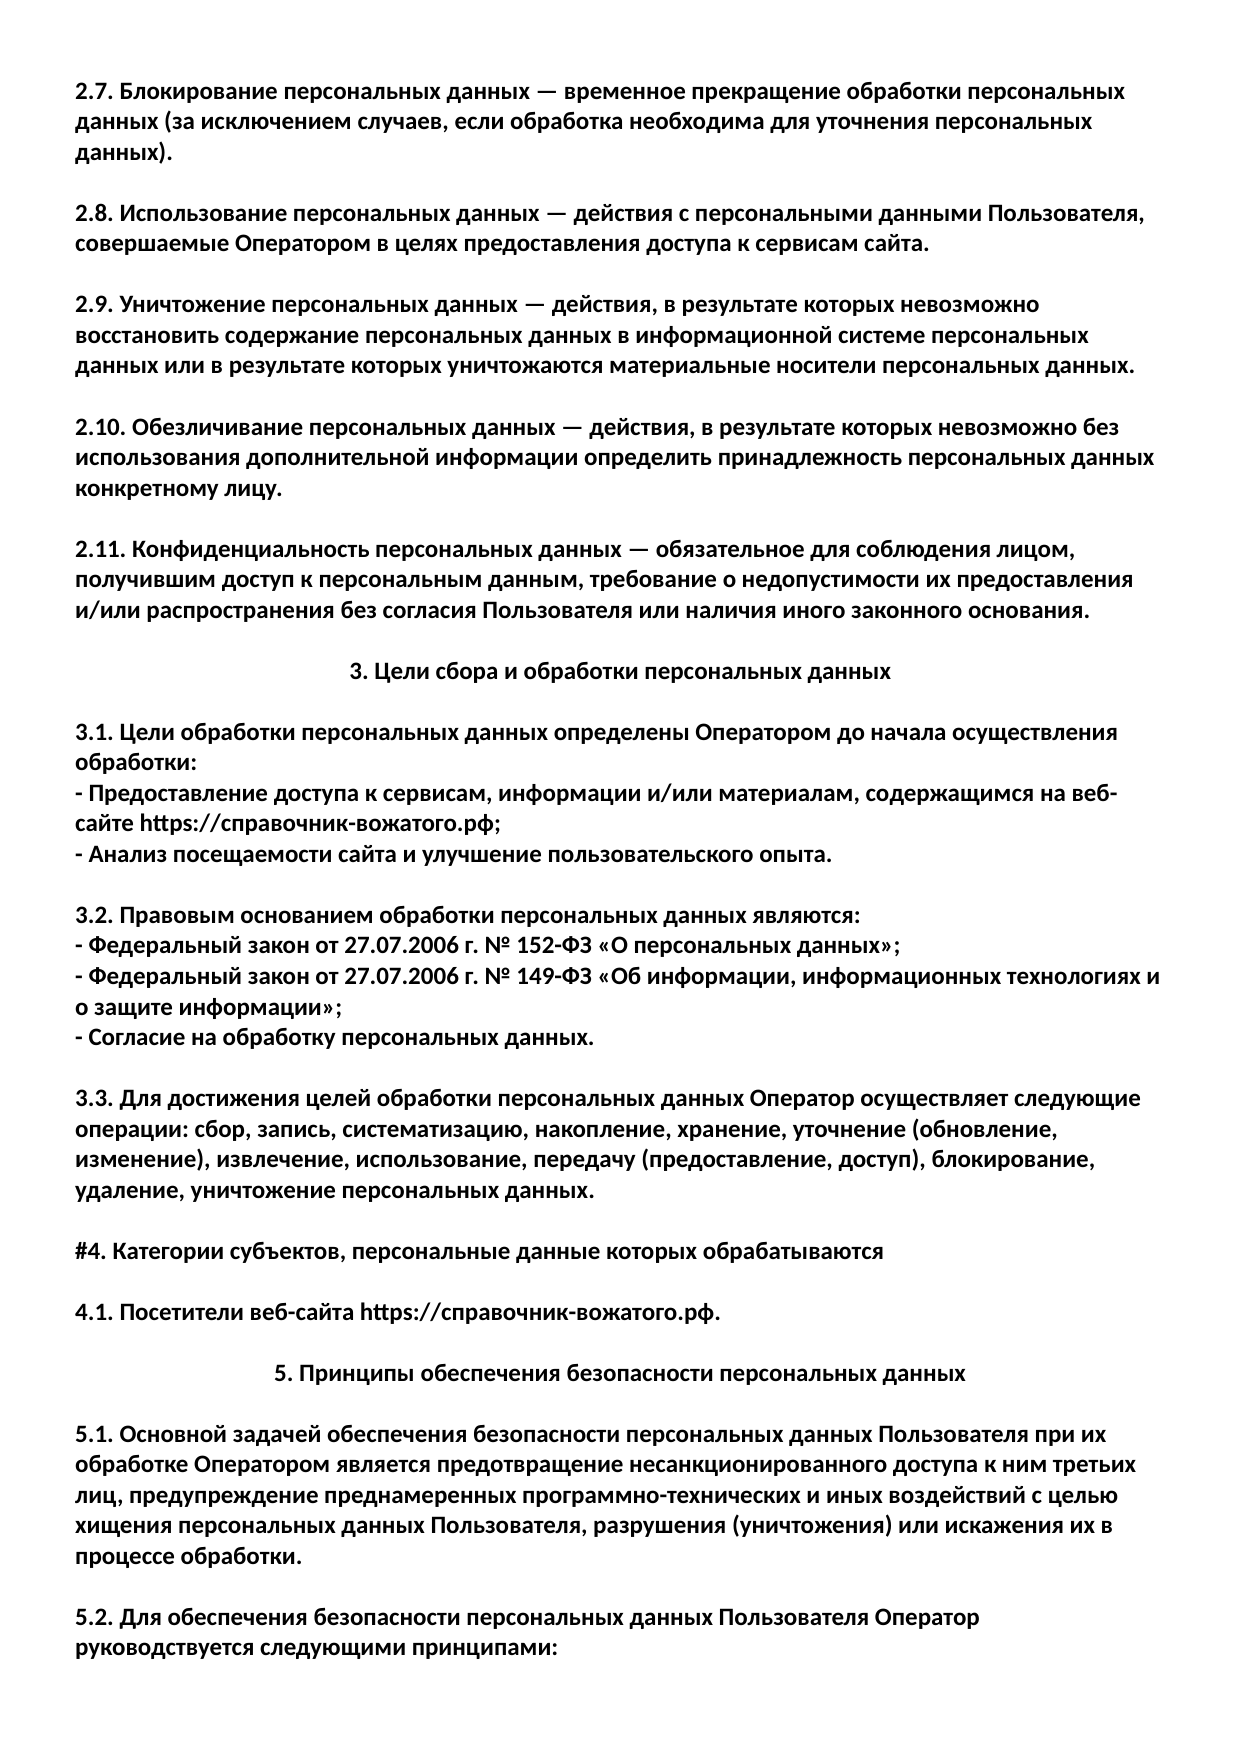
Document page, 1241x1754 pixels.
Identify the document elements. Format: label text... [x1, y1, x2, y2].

text - Согласие на обработку персональных данных. [75, 1021, 1165, 1052]
text 5.2. Для обеспечения безопасности персональных данных Пользователя Оператор руководствуется следующими принципами: [75, 1601, 1165, 1662]
text 5.1. Основной задачей обеспечения безопасности персональных данных Пользователя при их обработке Оператором является предотвращение несанкционированного доступа к ним третьих лиц, предупреждение преднамеренных программно-технических и иных воздействий с целью хищения персональных данных Пользователя, разрушения (уничтожения) или искажения их в процессе обработки. [75, 1418, 1165, 1571]
text 2.11. Конфиденциальность персональных данных — обязательное для соблюдения лицом, получившим доступ к персональным данным, требование о недопустимости их предоставления и/или распространения без согласия Пользователя или наличия иного законного основания. [75, 533, 1165, 624]
text 3.2. Правовым основанием обработки персональных данных являются: [75, 899, 1165, 929]
text 3. Цели сбора и обработки персональных данных [75, 655, 1165, 685]
text - Анализ посещаемости сайта и улучшение пользовательского опыта. [75, 838, 1165, 868]
text 2.10. Обезличивание персональных данных — действия, в результате которых невозможно без использования дополнительной информации определить принадлежность персональных данных конкретному лицу. [75, 411, 1165, 502]
text 2.9. Уничтожение персональных данных — действия, в результате которых невозможно восстановить содержание персональных данных в информационной системе персональных данных или в результате которых уничтожаются материальные носители персональных данных. [75, 289, 1165, 380]
text 2.7. Блокирование персональных данных — временное прекращение обработки персональных данных (за исключением случаев, если обработка необходима для уточнения персональных данных). [75, 75, 1165, 167]
text 3.1. Цели обработки персональных данных определены Оператором до начала осуществления обработки: [75, 716, 1165, 777]
text 3.3. Для достижения целей обработки персональных данных Оператор осуществляет следующие операции: сбор, запись, систематизацию, накопление, хранение, уточнение (обновление, изменение), извлечение, использование, передачу (предоставление, доступ), блокирование, удаление, уничтожение персональных данных. [75, 1082, 1165, 1204]
text - Федеральный закон от 27.07.2006 г. № 149-ФЗ «Об информации, информационных технологиях и о защите информации»; [75, 960, 1165, 1021]
text 4.1. Посетители веб-сайта https://справочник-вожатого.рф. [75, 1296, 1165, 1326]
text 5. Принципы обеспечения безопасности персональных данных [75, 1357, 1165, 1387]
text 2.8. Использование персональных данных — действия с персональными данными Пользователя, совершаемые Оператором в целях предоставления доступа к сервисам сайта. [75, 197, 1165, 258]
text - Предоставление доступа к сервисам, информации и/или материалам, содержащимся на веб-сайте https://справочник-вожатого.рф; [75, 777, 1165, 838]
text #4. Категории субъектов, персональные данные которых обрабатываются [75, 1235, 1165, 1265]
text - Федеральный закон от 27.07.2006 г. № 152-ФЗ «О персональных данных»; [75, 929, 1165, 960]
